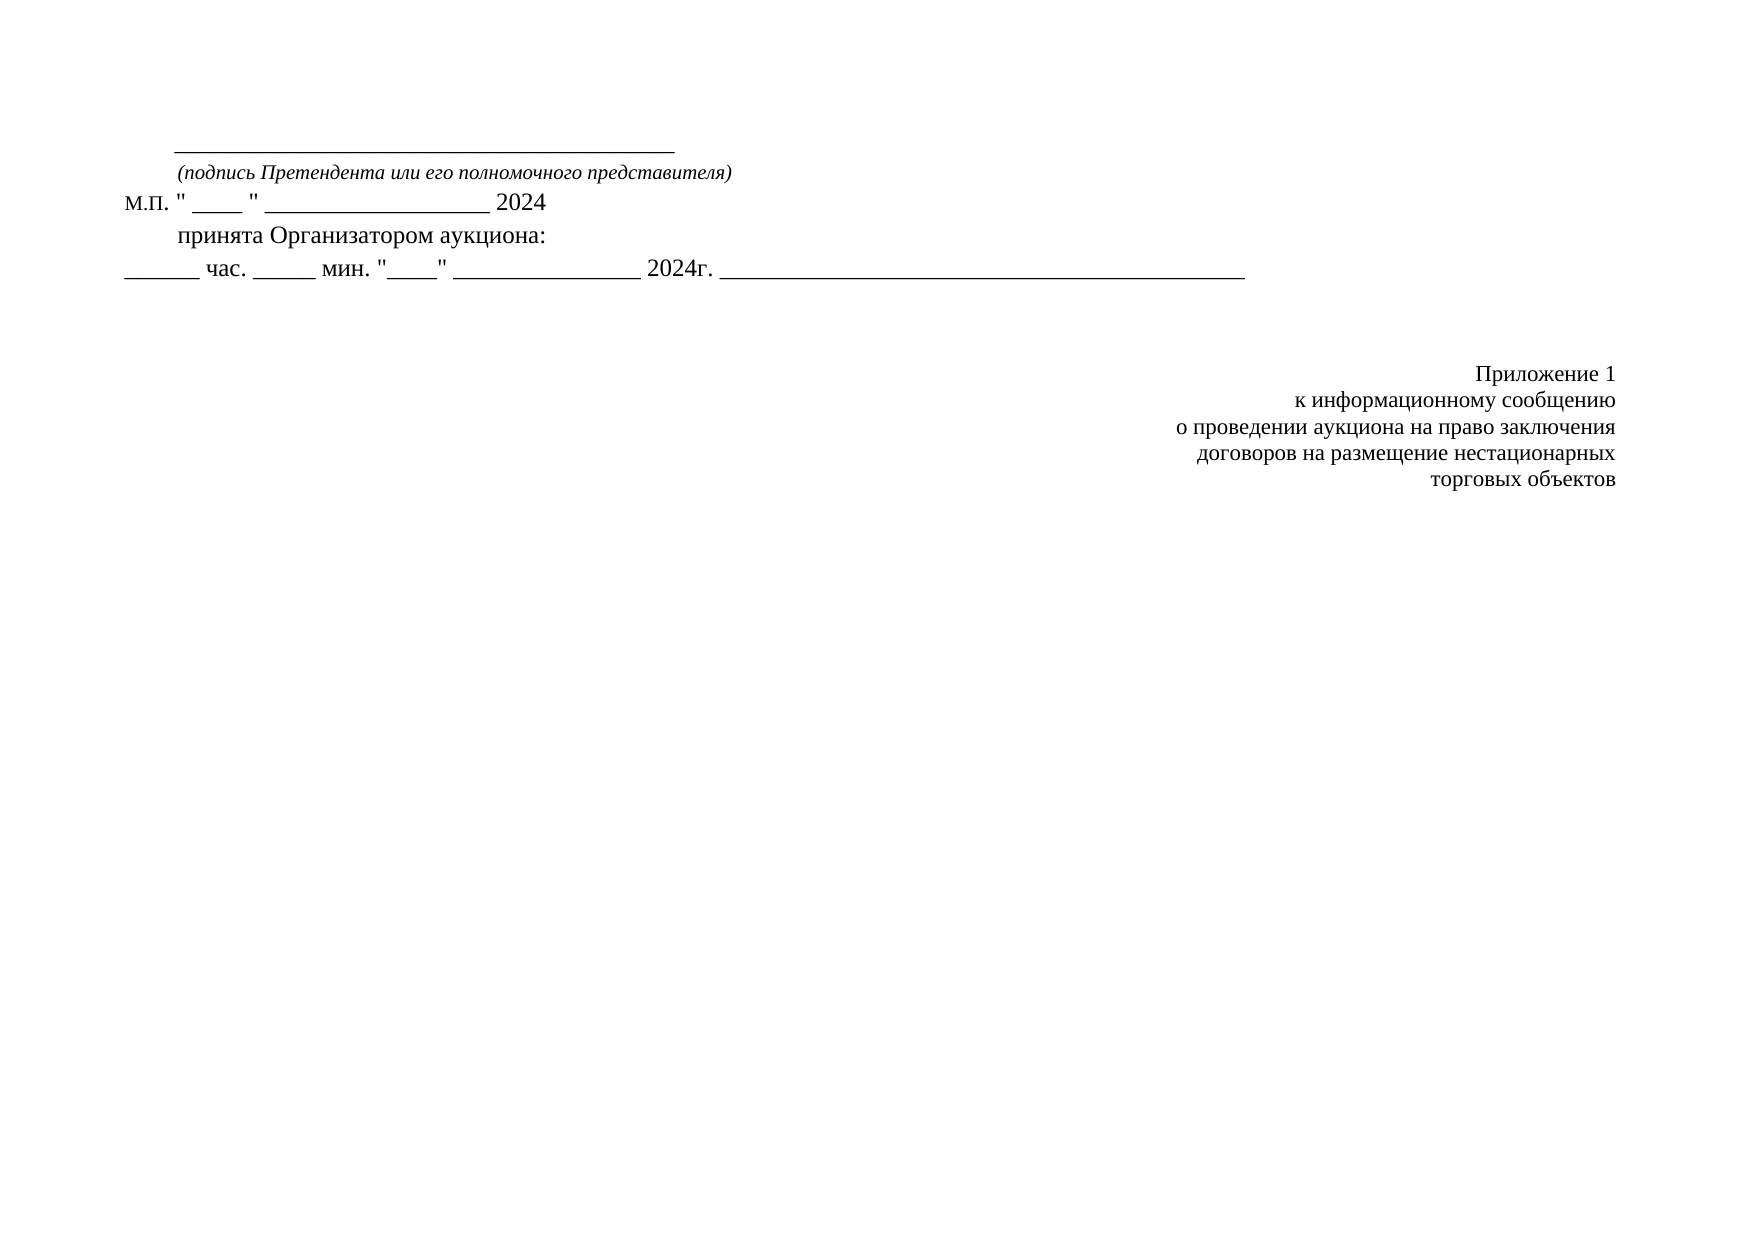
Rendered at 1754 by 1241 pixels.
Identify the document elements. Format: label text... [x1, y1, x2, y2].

text ________________________________________ [118, 127, 1636, 156]
text торговых объектов [118, 466, 1616, 492]
text (подпись Претендента или его полномочного представителя) [118, 160, 1636, 184]
text договоров на размещение нестационарных [118, 439, 1616, 466]
text М.П. " ____ " __________________ 2024 [118, 187, 1636, 216]
text к информационному сообщению [118, 386, 1616, 413]
text Приложение 1 [118, 360, 1616, 386]
text о проведении аукциона на право заключения [118, 413, 1616, 439]
text ______ час. _____ мин. "____" _______________ 2024г. __________________________________________ [118, 253, 1636, 282]
text принята Организатором аукциона: [118, 221, 1636, 249]
